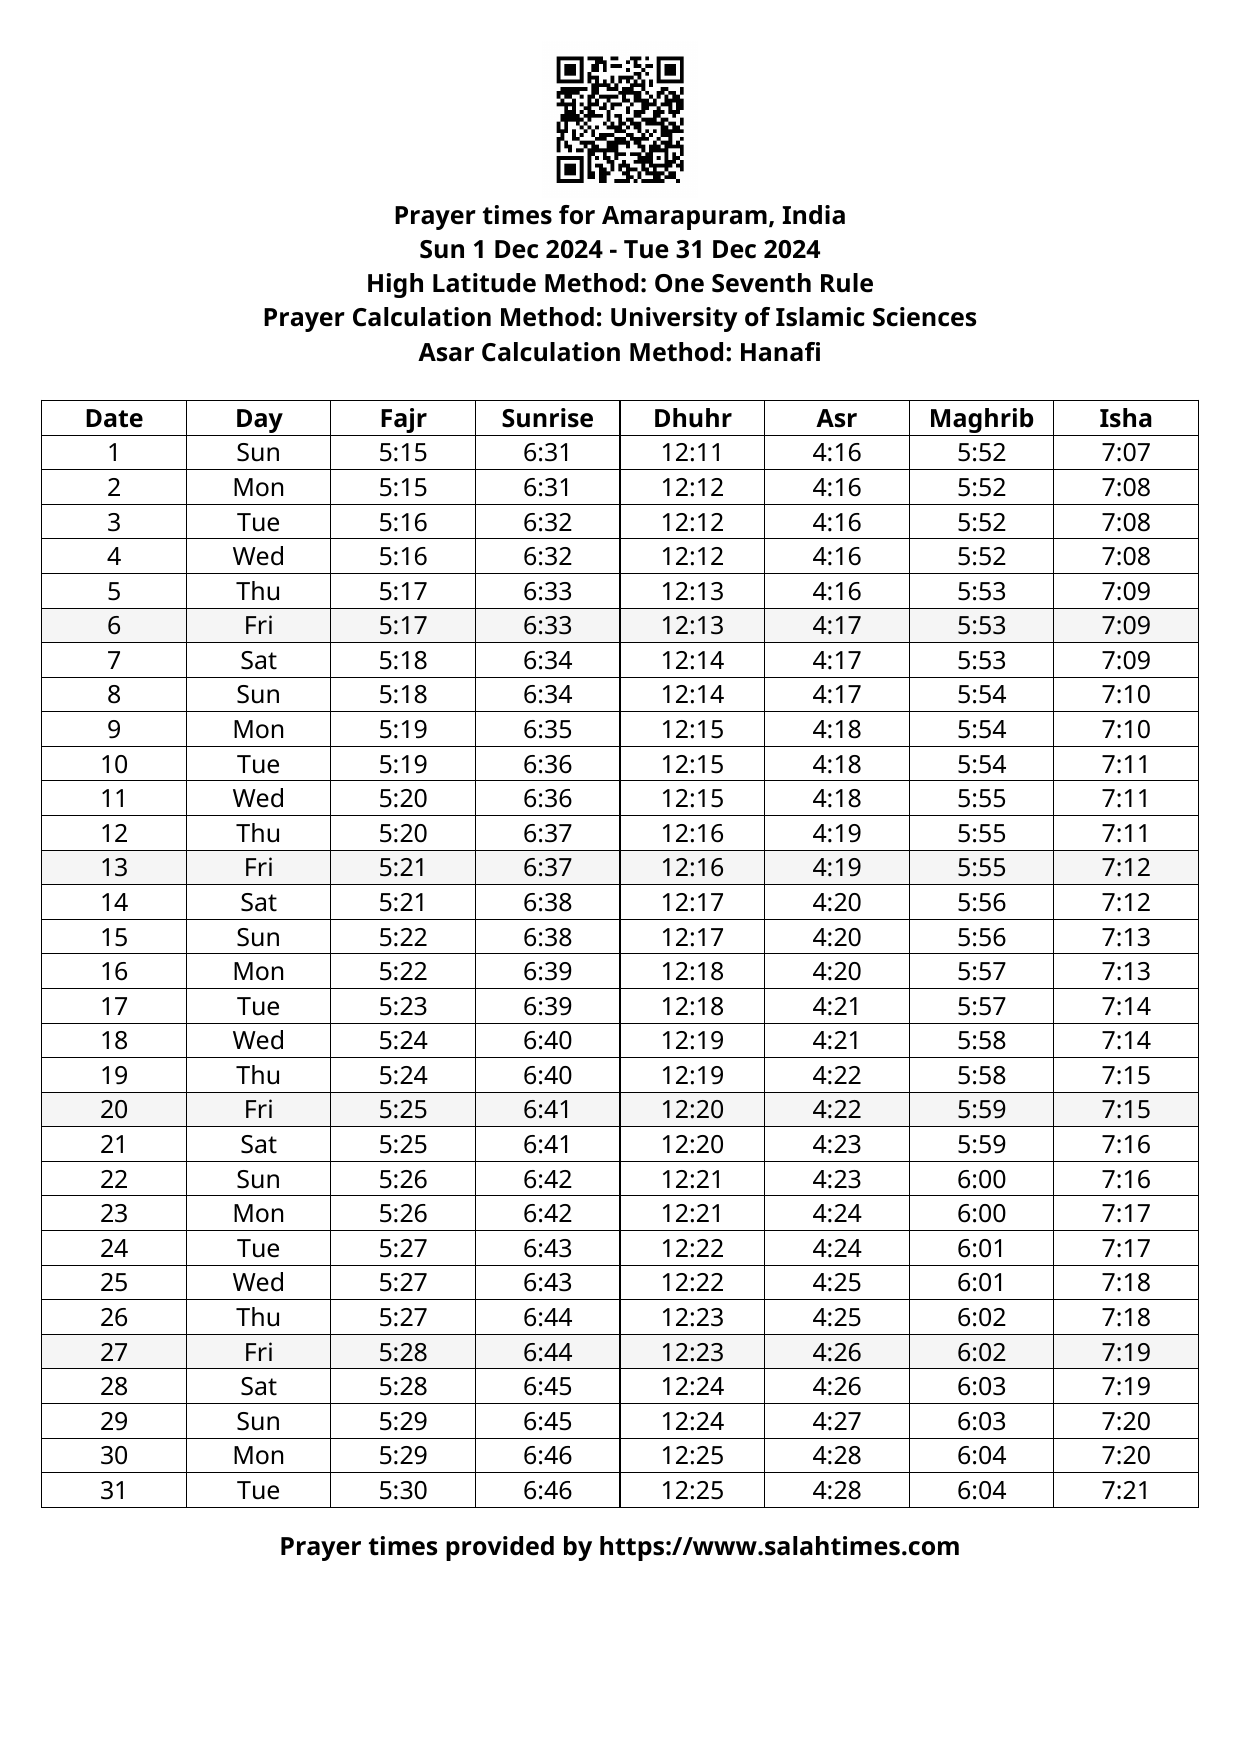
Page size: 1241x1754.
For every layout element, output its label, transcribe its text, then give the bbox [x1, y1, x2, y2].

table_cell 28 [42, 1369, 186, 1403]
table_cell 5:28 [331, 1335, 475, 1368]
table_cell 7:12 [1054, 851, 1198, 884]
table_cell 5:22 [331, 954, 475, 988]
table_cell 6:38 [476, 920, 619, 953]
table_cell 6:35 [476, 712, 619, 746]
table_cell 7:07 [1054, 436, 1198, 469]
table_cell 23 [42, 1196, 186, 1230]
table_cell 6:04 [910, 1439, 1053, 1472]
table_cell 9 [42, 712, 186, 746]
table_cell 4:21 [765, 989, 909, 1022]
table_cell 4:19 [765, 816, 909, 849]
table_cell 6:00 [910, 1196, 1053, 1230]
table_cell 4:25 [765, 1300, 909, 1334]
table_cell 4:24 [765, 1231, 909, 1264]
table_cell 7:16 [1054, 1127, 1198, 1161]
table_cell 6:38 [476, 885, 619, 919]
table_cell 7:13 [1054, 954, 1198, 988]
table_cell 5:27 [331, 1300, 475, 1334]
table_header Sunrise [476, 401, 619, 434]
table_cell 4:23 [765, 1162, 909, 1195]
table_cell 7 [42, 643, 186, 677]
table_cell 12:24 [621, 1404, 764, 1437]
table_cell 6:34 [476, 643, 619, 677]
table_cell 5:17 [331, 574, 475, 607]
table_cell 4:23 [765, 1127, 909, 1161]
table_cell 6:31 [476, 470, 619, 504]
table_cell 10 [42, 747, 186, 780]
table_cell 5:58 [910, 1024, 1053, 1057]
table_cell 5:18 [331, 643, 475, 677]
table_cell 15 [42, 920, 186, 953]
table_cell 16 [42, 954, 186, 988]
table_cell 5:52 [910, 436, 1053, 469]
table_header Date [42, 401, 186, 434]
table_cell 7:10 [1054, 712, 1198, 746]
table_cell 12 [42, 816, 186, 849]
table_cell 5:54 [910, 712, 1053, 746]
table_cell 6:42 [476, 1162, 619, 1195]
table_cell 6:39 [476, 989, 619, 1022]
picture [542, 41, 699, 198]
table_cell 6:32 [476, 505, 619, 538]
table_cell 12:22 [621, 1266, 764, 1299]
table_header Fajr [331, 401, 475, 434]
table_cell 5:30 [331, 1473, 475, 1507]
table_cell 29 [42, 1404, 186, 1437]
table_cell 7:21 [1054, 1473, 1198, 1507]
table_cell 6:41 [476, 1093, 619, 1126]
table_cell 12:17 [621, 885, 764, 919]
table_cell 25 [42, 1266, 186, 1299]
table_cell 6:33 [476, 609, 619, 642]
table_cell 5:56 [910, 920, 1053, 953]
table_cell Sat [187, 1127, 330, 1161]
table_cell Thu [187, 574, 330, 607]
table_cell 6:42 [476, 1196, 619, 1230]
table_cell Mon [187, 954, 330, 988]
table_cell 6:39 [476, 954, 619, 988]
text Asar Calculation Method: Hanafi [42, 334, 1198, 368]
table_cell 6:31 [476, 436, 619, 469]
table_cell Sat [187, 1369, 330, 1403]
table_cell 4:16 [765, 574, 909, 607]
table_cell 31 [42, 1473, 186, 1507]
table_cell 12:23 [621, 1300, 764, 1334]
table_cell 4:21 [765, 1024, 909, 1057]
table_cell 4:26 [765, 1335, 909, 1368]
table_cell 12:23 [621, 1335, 764, 1368]
table_cell 5 [42, 574, 186, 607]
table_cell 3 [42, 505, 186, 538]
table_cell 4:18 [765, 747, 909, 780]
table_cell 4:20 [765, 885, 909, 919]
table_cell 6:02 [910, 1335, 1053, 1368]
table_cell 7:09 [1054, 609, 1198, 642]
text Sun 1 Dec 2024 - Tue 31 Dec 2024 [42, 232, 1198, 266]
table_cell 5:24 [331, 1058, 475, 1092]
table_cell 4:16 [765, 436, 909, 469]
text Prayer Calculation Method: University of Islamic Sciences [42, 300, 1198, 334]
table_cell 5:17 [331, 609, 475, 642]
text Prayer times provided by https://www.salahtimes.com [42, 1528, 1198, 1563]
table_cell 5:55 [910, 816, 1053, 849]
table_cell 7:17 [1054, 1196, 1198, 1230]
table_cell Sun [187, 920, 330, 953]
table_cell 4:26 [765, 1369, 909, 1403]
table_cell 5:56 [910, 885, 1053, 919]
table_header Maghrib [910, 401, 1053, 434]
table_cell 19 [42, 1058, 186, 1092]
table_cell 5:27 [331, 1231, 475, 1264]
table_header Day [187, 401, 330, 434]
table_cell 12:24 [621, 1369, 764, 1403]
table_cell 12:20 [621, 1093, 764, 1126]
table_cell 4:28 [765, 1473, 909, 1507]
text High Latitude Method: One Seventh Rule [42, 266, 1198, 300]
table_cell 5:26 [331, 1196, 475, 1230]
table_cell 7:20 [1054, 1439, 1198, 1472]
table_cell 6:43 [476, 1231, 619, 1264]
table_cell 5:23 [331, 989, 475, 1022]
table_cell 4:24 [765, 1196, 909, 1230]
table_cell 2 [42, 470, 186, 504]
table_cell 12:13 [621, 574, 764, 607]
table_header Dhuhr [621, 401, 764, 434]
table_cell 6:46 [476, 1473, 619, 1507]
table_cell 5:52 [910, 470, 1053, 504]
table_cell 21 [42, 1127, 186, 1161]
table_cell 7:18 [1054, 1266, 1198, 1299]
table_cell 5:15 [331, 436, 475, 469]
table_cell 7:16 [1054, 1162, 1198, 1195]
table_cell 5:15 [331, 470, 475, 504]
table_cell 5:21 [331, 885, 475, 919]
table_cell 4:20 [765, 954, 909, 988]
table_cell 5:53 [910, 574, 1053, 607]
table_cell 7:15 [1054, 1058, 1198, 1092]
table_cell 7:08 [1054, 505, 1198, 538]
table_cell 14 [42, 885, 186, 919]
table_cell Wed [187, 781, 330, 815]
table_cell 6:40 [476, 1058, 619, 1092]
table_cell 7:08 [1054, 470, 1198, 504]
table_cell 6:03 [910, 1369, 1053, 1403]
table_cell 6:37 [476, 816, 619, 849]
table_cell 5:29 [331, 1439, 475, 1472]
table_cell 6:44 [476, 1300, 619, 1334]
table_cell Sun [187, 1162, 330, 1195]
table_cell 4:28 [765, 1439, 909, 1472]
table_cell 12:19 [621, 1058, 764, 1092]
table_cell 12:21 [621, 1162, 764, 1195]
table_cell Fri [187, 1335, 330, 1368]
table_cell 11 [42, 781, 186, 815]
table_cell Sat [187, 643, 330, 677]
table_cell 1 [42, 436, 186, 469]
table_cell 12:12 [621, 539, 764, 573]
table_cell 4:18 [765, 781, 909, 815]
table_cell 5:57 [910, 954, 1053, 988]
table_cell 4 [42, 539, 186, 573]
table_cell 6:36 [476, 781, 619, 815]
table_cell 7:12 [1054, 885, 1198, 919]
table_cell 12:17 [621, 920, 764, 953]
table_cell 12:15 [621, 747, 764, 780]
table_cell 30 [42, 1439, 186, 1472]
table_cell 12:12 [621, 470, 764, 504]
table_cell Mon [187, 1439, 330, 1472]
table_cell 5:52 [910, 505, 1053, 538]
table_cell 7:14 [1054, 989, 1198, 1022]
table_cell 5:26 [331, 1162, 475, 1195]
table_cell 5:25 [331, 1127, 475, 1161]
table_cell Thu [187, 816, 330, 849]
table_cell 5:20 [331, 781, 475, 815]
table_cell Sun [187, 678, 330, 711]
table_cell 12:12 [621, 505, 764, 538]
table_cell 6:45 [476, 1369, 619, 1403]
table_cell 12:21 [621, 1196, 764, 1230]
table_cell Mon [187, 1196, 330, 1230]
table_cell 17 [42, 989, 186, 1022]
table_cell 27 [42, 1335, 186, 1368]
table_cell Sun [187, 436, 330, 469]
table_cell 4:27 [765, 1404, 909, 1437]
table_cell Thu [187, 1300, 330, 1334]
table_cell 6:04 [910, 1473, 1053, 1507]
table_cell Fri [187, 1093, 330, 1126]
table_cell Wed [187, 1024, 330, 1057]
table_cell 6:33 [476, 574, 619, 607]
table_cell 7:13 [1054, 920, 1198, 953]
table_cell 7:11 [1054, 747, 1198, 780]
table_cell 4:17 [765, 609, 909, 642]
table_cell 4:25 [765, 1266, 909, 1299]
table_header Asr [765, 401, 909, 434]
table_cell 6:45 [476, 1404, 619, 1437]
table_cell 7:15 [1054, 1093, 1198, 1126]
table_cell 12:16 [621, 816, 764, 849]
table_cell 7:11 [1054, 781, 1198, 815]
table_cell 6:03 [910, 1404, 1053, 1437]
table_cell 6:36 [476, 747, 619, 780]
table_cell Thu [187, 1058, 330, 1092]
table_cell 7:19 [1054, 1335, 1198, 1368]
table_cell Wed [187, 539, 330, 573]
table_cell Tue [187, 1231, 330, 1264]
table_cell 5:59 [910, 1127, 1053, 1161]
table_cell 7:20 [1054, 1404, 1198, 1437]
table_cell 4:16 [765, 470, 909, 504]
table_cell Wed [187, 1266, 330, 1299]
table_cell 4:22 [765, 1058, 909, 1092]
table_cell 6:41 [476, 1127, 619, 1161]
table_cell 5:21 [331, 851, 475, 884]
table_cell 4:18 [765, 712, 909, 746]
table_cell 12:18 [621, 989, 764, 1022]
table_cell 7:09 [1054, 643, 1198, 677]
table_cell 12:14 [621, 678, 764, 711]
table_cell 12:15 [621, 781, 764, 815]
table_cell Fri [187, 851, 330, 884]
text Prayer times for Amarapuram, India [42, 198, 1198, 232]
table_cell 5:16 [331, 505, 475, 538]
table_cell 7:18 [1054, 1300, 1198, 1334]
table_cell Sat [187, 885, 330, 919]
table_cell 22 [42, 1162, 186, 1195]
table_cell 12:25 [621, 1473, 764, 1507]
table_cell 4:16 [765, 505, 909, 538]
table_cell 6:37 [476, 851, 619, 884]
table_cell 12:25 [621, 1439, 764, 1472]
table_cell 5:59 [910, 1093, 1053, 1126]
table_cell Mon [187, 470, 330, 504]
table_cell 5:54 [910, 747, 1053, 780]
table_cell 6:32 [476, 539, 619, 573]
table_cell 5:24 [331, 1024, 475, 1057]
table_cell Fri [187, 609, 330, 642]
table_cell 12:19 [621, 1024, 764, 1057]
table_cell 6:01 [910, 1231, 1053, 1264]
table_cell 5:18 [331, 678, 475, 711]
table_cell 12:11 [621, 436, 764, 469]
table_cell Tue [187, 747, 330, 780]
table_cell 5:27 [331, 1266, 475, 1299]
table_cell 4:19 [765, 851, 909, 884]
table_cell 24 [42, 1231, 186, 1264]
table_cell 5:28 [331, 1369, 475, 1403]
table_cell Tue [187, 1473, 330, 1507]
table_cell 5:22 [331, 920, 475, 953]
table_cell 5:55 [910, 851, 1053, 884]
table_cell 4:16 [765, 539, 909, 573]
table_cell 18 [42, 1024, 186, 1057]
table_header Isha [1054, 401, 1198, 434]
table_cell 20 [42, 1093, 186, 1126]
table_cell 26 [42, 1300, 186, 1334]
table_cell 5:53 [910, 609, 1053, 642]
table_cell 6:43 [476, 1266, 619, 1299]
table_cell Tue [187, 989, 330, 1022]
table_cell 7:10 [1054, 678, 1198, 711]
table_cell 5:55 [910, 781, 1053, 815]
table_cell 7:17 [1054, 1231, 1198, 1264]
table_cell 5:58 [910, 1058, 1053, 1092]
table_cell 5:29 [331, 1404, 475, 1437]
table_cell Sun [187, 1404, 330, 1437]
table_cell 5:16 [331, 539, 475, 573]
table_cell 4:17 [765, 678, 909, 711]
table_cell 5:20 [331, 816, 475, 849]
table_cell 5:19 [331, 747, 475, 780]
table_cell Tue [187, 505, 330, 538]
table_cell 12:15 [621, 712, 764, 746]
table_cell 7:09 [1054, 574, 1198, 607]
table_cell Mon [187, 712, 330, 746]
table_cell 7:14 [1054, 1024, 1198, 1057]
table_cell 5:19 [331, 712, 475, 746]
table_cell 13 [42, 851, 186, 884]
table_cell 6:01 [910, 1266, 1053, 1299]
table_cell 6:00 [910, 1162, 1053, 1195]
table_cell 7:08 [1054, 539, 1198, 573]
table_cell 12:16 [621, 851, 764, 884]
table_cell 5:52 [910, 539, 1053, 573]
table_cell 5:25 [331, 1093, 475, 1126]
table_cell 6:40 [476, 1024, 619, 1057]
table_cell 12:14 [621, 643, 764, 677]
table_cell 7:11 [1054, 816, 1198, 849]
table_cell 6:02 [910, 1300, 1053, 1334]
table_cell 7:19 [1054, 1369, 1198, 1403]
table_cell 6 [42, 609, 186, 642]
table_cell 6:44 [476, 1335, 619, 1368]
table_cell 5:53 [910, 643, 1053, 677]
table_cell 4:20 [765, 920, 909, 953]
table_cell 12:18 [621, 954, 764, 988]
table_cell 12:20 [621, 1127, 764, 1161]
table_cell 6:46 [476, 1439, 619, 1472]
table_cell 5:57 [910, 989, 1053, 1022]
table_cell 12:13 [621, 609, 764, 642]
table_cell 6:34 [476, 678, 619, 711]
table_cell 12:22 [621, 1231, 764, 1264]
table_cell 8 [42, 678, 186, 711]
table_cell 4:22 [765, 1093, 909, 1126]
table_cell 4:17 [765, 643, 909, 677]
table_cell 5:54 [910, 678, 1053, 711]
